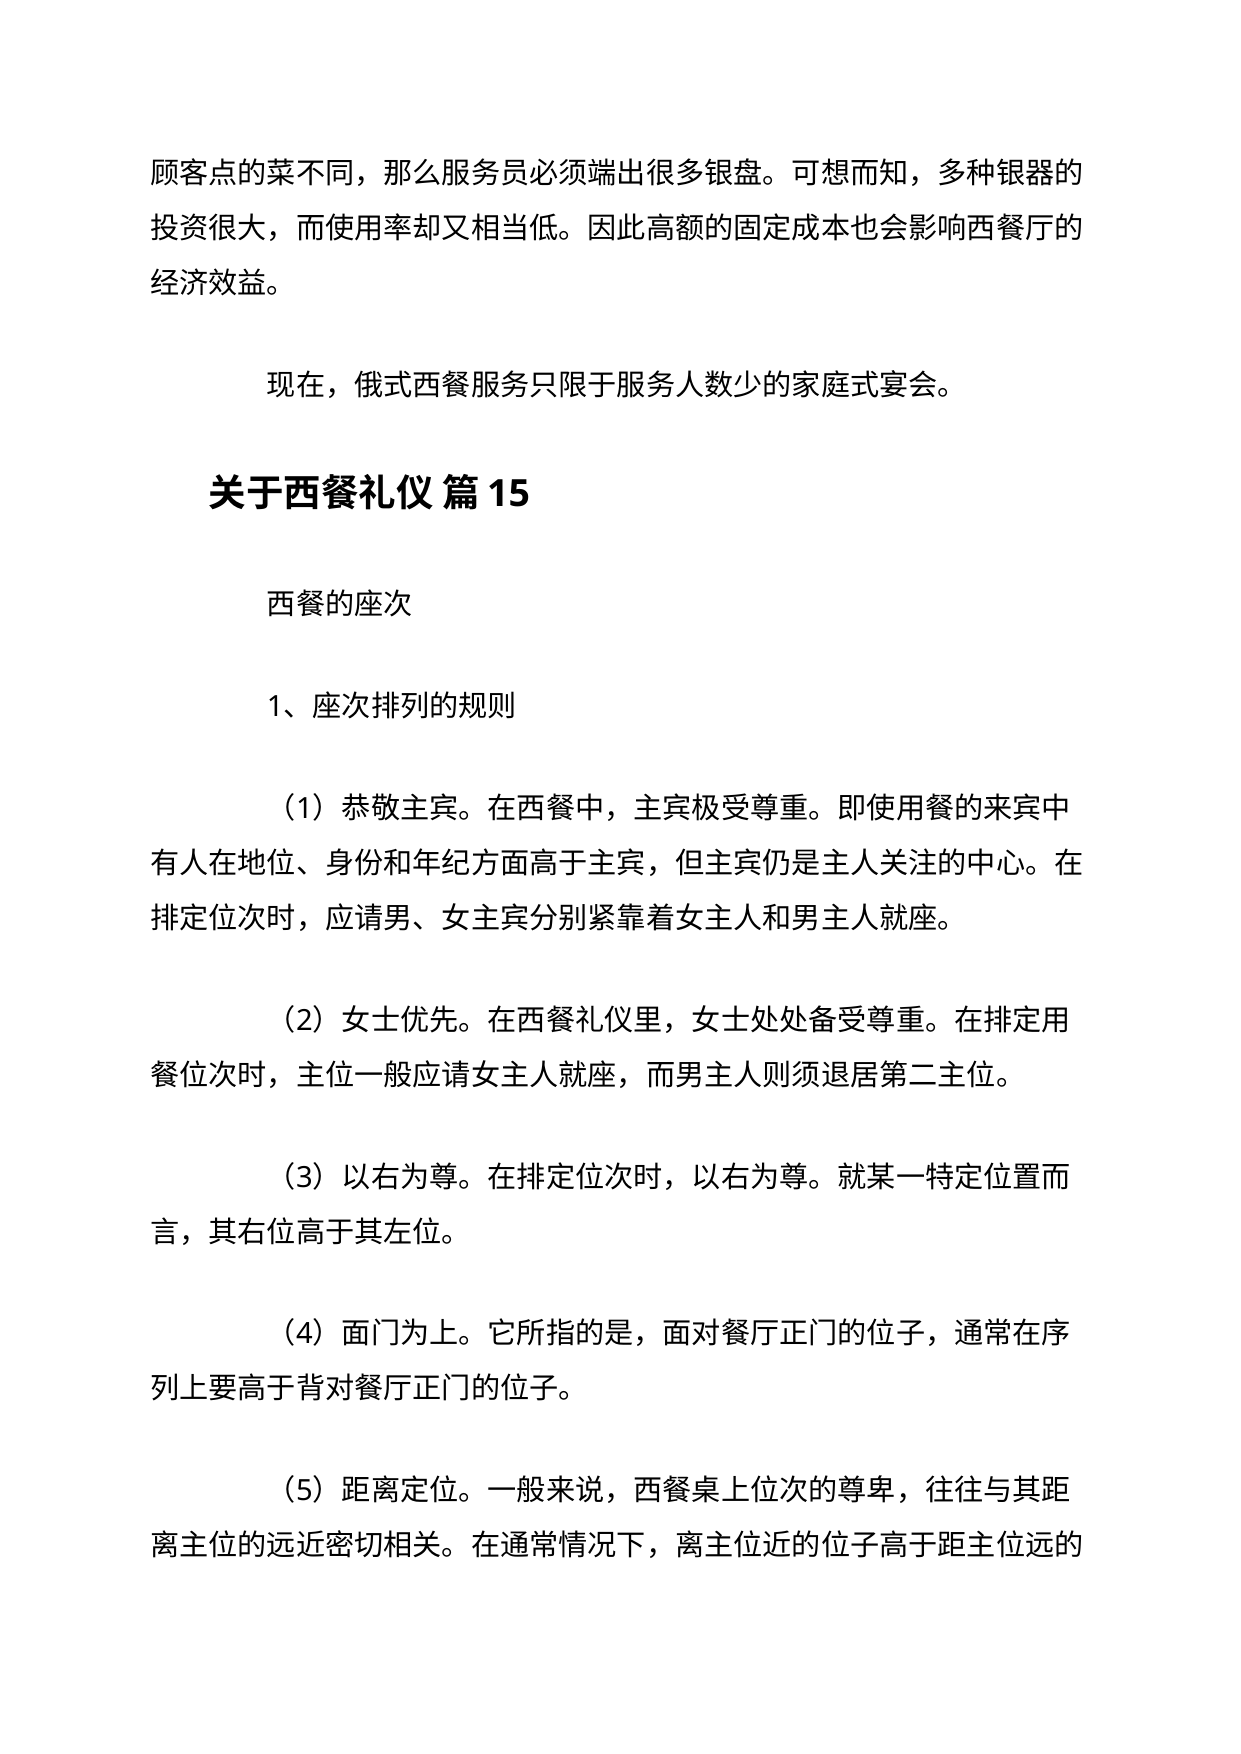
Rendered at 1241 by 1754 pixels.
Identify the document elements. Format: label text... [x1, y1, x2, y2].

text 现在，俄式西餐服务只限于服务人数少的家庭式宴会。 [150, 362, 1090, 404]
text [150, 1467, 1090, 1564]
text （4）面门为上。它所指的是，面对餐厅正门的位子，通常在序列上要高于背对餐厅正门的位子。 [150, 1310, 1090, 1407]
text （1）恭敬主宾。在西餐中，主宾极受尊重。即使用餐的来宾中有人在地位、身份和年纪方面高于主宾，但主宾仍是主人关注的中心。在排定位次时，应请男、女主宾分别紧靠着女主人和男主人就座。 [150, 785, 1090, 937]
text （2）女士优先。在西餐礼仪里，女士处处备受尊重。在排定用餐位次时，主位一般应请女主人就座，而男主人则须退居第二主位。 [150, 996, 1090, 1094]
text 1、座次排列的规则 [150, 683, 1090, 725]
text 西餐的座次 [150, 581, 1090, 623]
text 关于西餐礼仪 篇15 [150, 463, 1090, 518]
text （3）以右为尊。在排定位次时，以右为尊。就某一特定位置而言，其右位高于其左位。 [150, 1153, 1090, 1250]
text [150, 150, 1090, 302]
